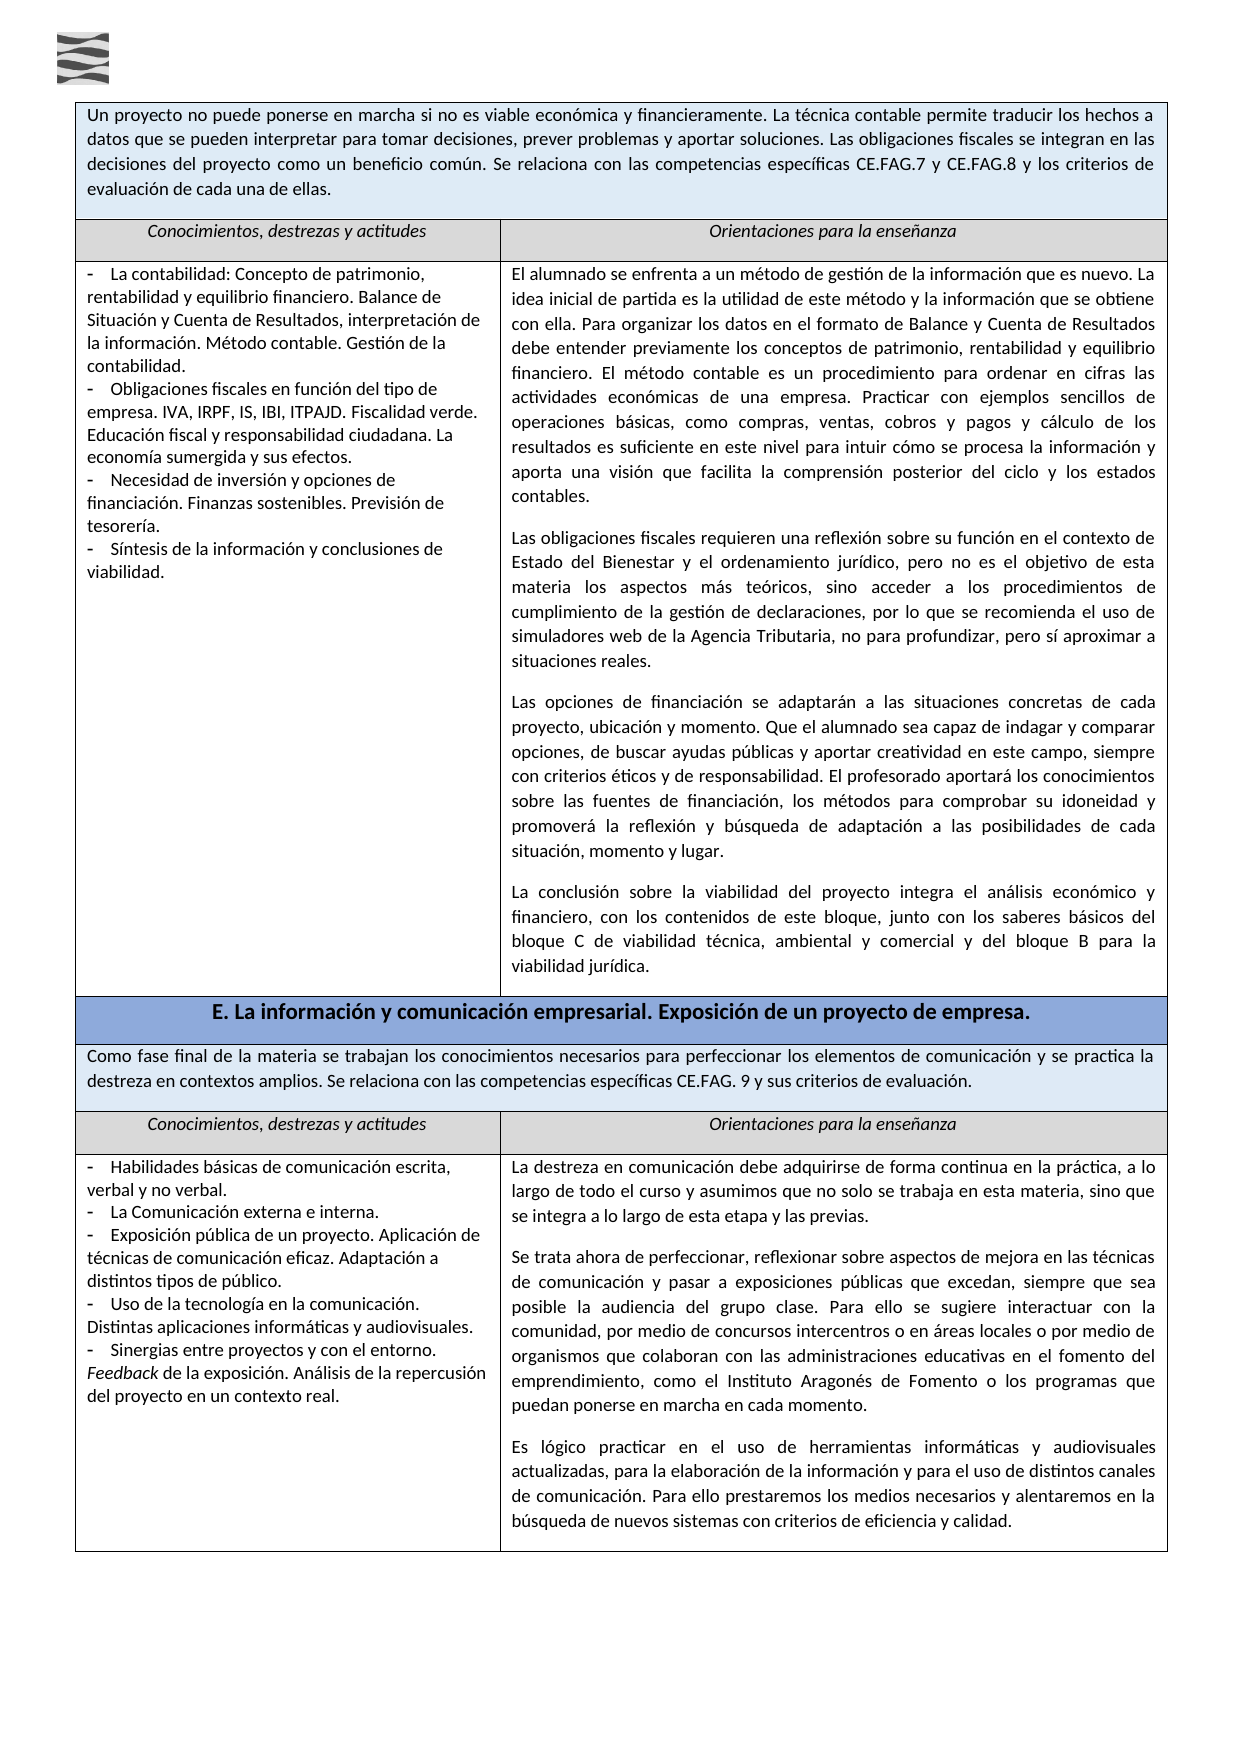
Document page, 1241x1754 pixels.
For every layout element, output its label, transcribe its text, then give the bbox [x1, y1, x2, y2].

table_cell Un proyecto no puede ponerse en marcha si no es viable económica y financieramente. La técnica contable permite traducir los hechos a datos que se pueden interpretar para tomar decisiones, prever problemas y aportar soluciones. Las obligaciones fiscales se integran en las decisiones del proyecto como un beneficio común. Se relaciona con las competencias específicas CE.FAG.7 y CE.FAG.8 y los criterios de evaluación de cada una de ellas. [76, 103, 1167, 218]
table_cell Orientaciones para la enseñanza [501, 220, 1167, 261]
table_cell E. La información y comunicación empresarial. Exposición de un proyecto de empresa. [76, 997, 1167, 1044]
table_cell Habilidades básicas de comunicación escrita, verbal y no verbal. La Comunicación externa e interna. Exposición pública de un proyecto. Aplicación de técnicas de comunicación eficaz. Adaptación a distintos tipos de público. Uso de la tecnología en la comunicación. Distintas aplicaciones informáticas y audiovisuales. Sinergias entre proyectos y con el entorno. Feedback de la exposición. Análisis de la repercusión del proyecto en un contexto real. [76, 1155, 500, 1551]
table_cell Conocimientos, destrezas y actitudes [76, 220, 500, 261]
table_cell Orientaciones para la enseñanza [501, 1112, 1167, 1154]
table_cell La contabilidad: Concepto de patrimonio, rentabilidad y equilibrio financiero. Balance de Situación y Cuenta de Resultados, interpretación de la información. Método contable. Gestión de la contabilidad. Obligaciones fiscales en función del tipo de empresa. IVA, IRPF, IS, IBI, ITPAJD. Fiscalidad verde. Educación fiscal y responsabilidad ciudadana. La economía sumergida y sus efectos. Necesidad de inversión y opciones de financiación. Finanzas sostenibles. Previsión de tesorería. Síntesis de la información y conclusiones de viabilidad. [76, 262, 500, 996]
table_cell La destreza en comunicación debe adquirirse de forma continua en la práctica, a lo largo de todo el curso y asumimos que no solo se trabaja en esta materia, sino que se integra a lo largo de esta etapa y las previas. Se trata ahora de perfeccionar, reflexionar sobre aspectos de mejora en las técnicas de comunicación y pasar a exposiciones públicas que excedan, siempre que sea posible la audiencia del grupo clase. Para ello se sugiere interactuar con la comunidad, por medio de concursos intercentros o en áreas locales o por medio de organismos que colaboran con las administraciones educativas en el fomento del emprendimiento, como el Instituto Aragonés de Fomento o los programas que puedan ponerse en marcha en cada momento. Es lógico practicar en el uso de herramientas informáticas y audiovisuales actualizadas, para la elaboración de la información y para el uso de distintos canales de comunicación. Para ello prestaremos los medios necesarios y alentaremos en la búsqueda de nuevos sistemas con criterios de eficiencia y calidad. [501, 1155, 1167, 1551]
table_cell El alumnado se enfrenta a un método de gestión de la información que es nuevo. La idea inicial de partida es la utilidad de este método y la información que se obtiene con ella. Para organizar los datos en el formato de Balance y Cuenta de Resultados debe entender previamente los conceptos de patrimonio, rentabilidad y equilibrio financiero. El método contable es un procedimiento para ordenar en cifras las actividades económicas de una empresa. Practicar con ejemplos sencillos de operaciones básicas, como compras, ventas, cobros y pagos y cálculo de los resultados es suficiente en este nivel para intuir cómo se procesa la información y aporta una visión que facilita la comprensión posterior del ciclo y los estados contables. Las obligaciones fiscales requieren una reflexión sobre su función en el contexto de Estado del Bienestar y el ordenamiento jurídico, pero no es el objetivo de esta materia los aspectos más teóricos, sino acceder a los procedimientos de cumplimiento de la gestión de declaraciones, por lo que se recomienda el uso de simuladores web de la Agencia Tributaria, no para profundizar, pero sí aproximar a situaciones reales. Las opciones de financiación se adaptarán a las situaciones concretas de cada proyecto, ubicación y momento. Que el alumnado sea capaz de indagar y comparar opciones, de buscar ayudas públicas y aportar creatividad en este campo, siempre con criterios éticos y de responsabilidad. El profesorado aportará los conocimientos sobre las fuentes de financiación, los métodos para comprobar su idoneidad y promoverá la reflexión y búsqueda de adaptación a las posibilidades de cada situación, momento y lugar. La conclusión sobre la viabilidad del proyecto integra el análisis económico y financiero, con los contenidos de este bloque, junto con los saberes básicos del bloque C de viabilidad técnica, ambiental y comercial y del bloque B para la viabilidad jurídica. [501, 262, 1167, 996]
table_cell Conocimientos, destrezas y actitudes [76, 1112, 500, 1154]
table_cell Como fase final de la materia se trabajan los conocimientos necesarios para perfeccionar los elementos de comunicación y se practica la destreza en contextos amplios. Se relaciona con las competencias específicas CE.FAG. 9 y sus criterios de evaluación. [76, 1045, 1167, 1111]
